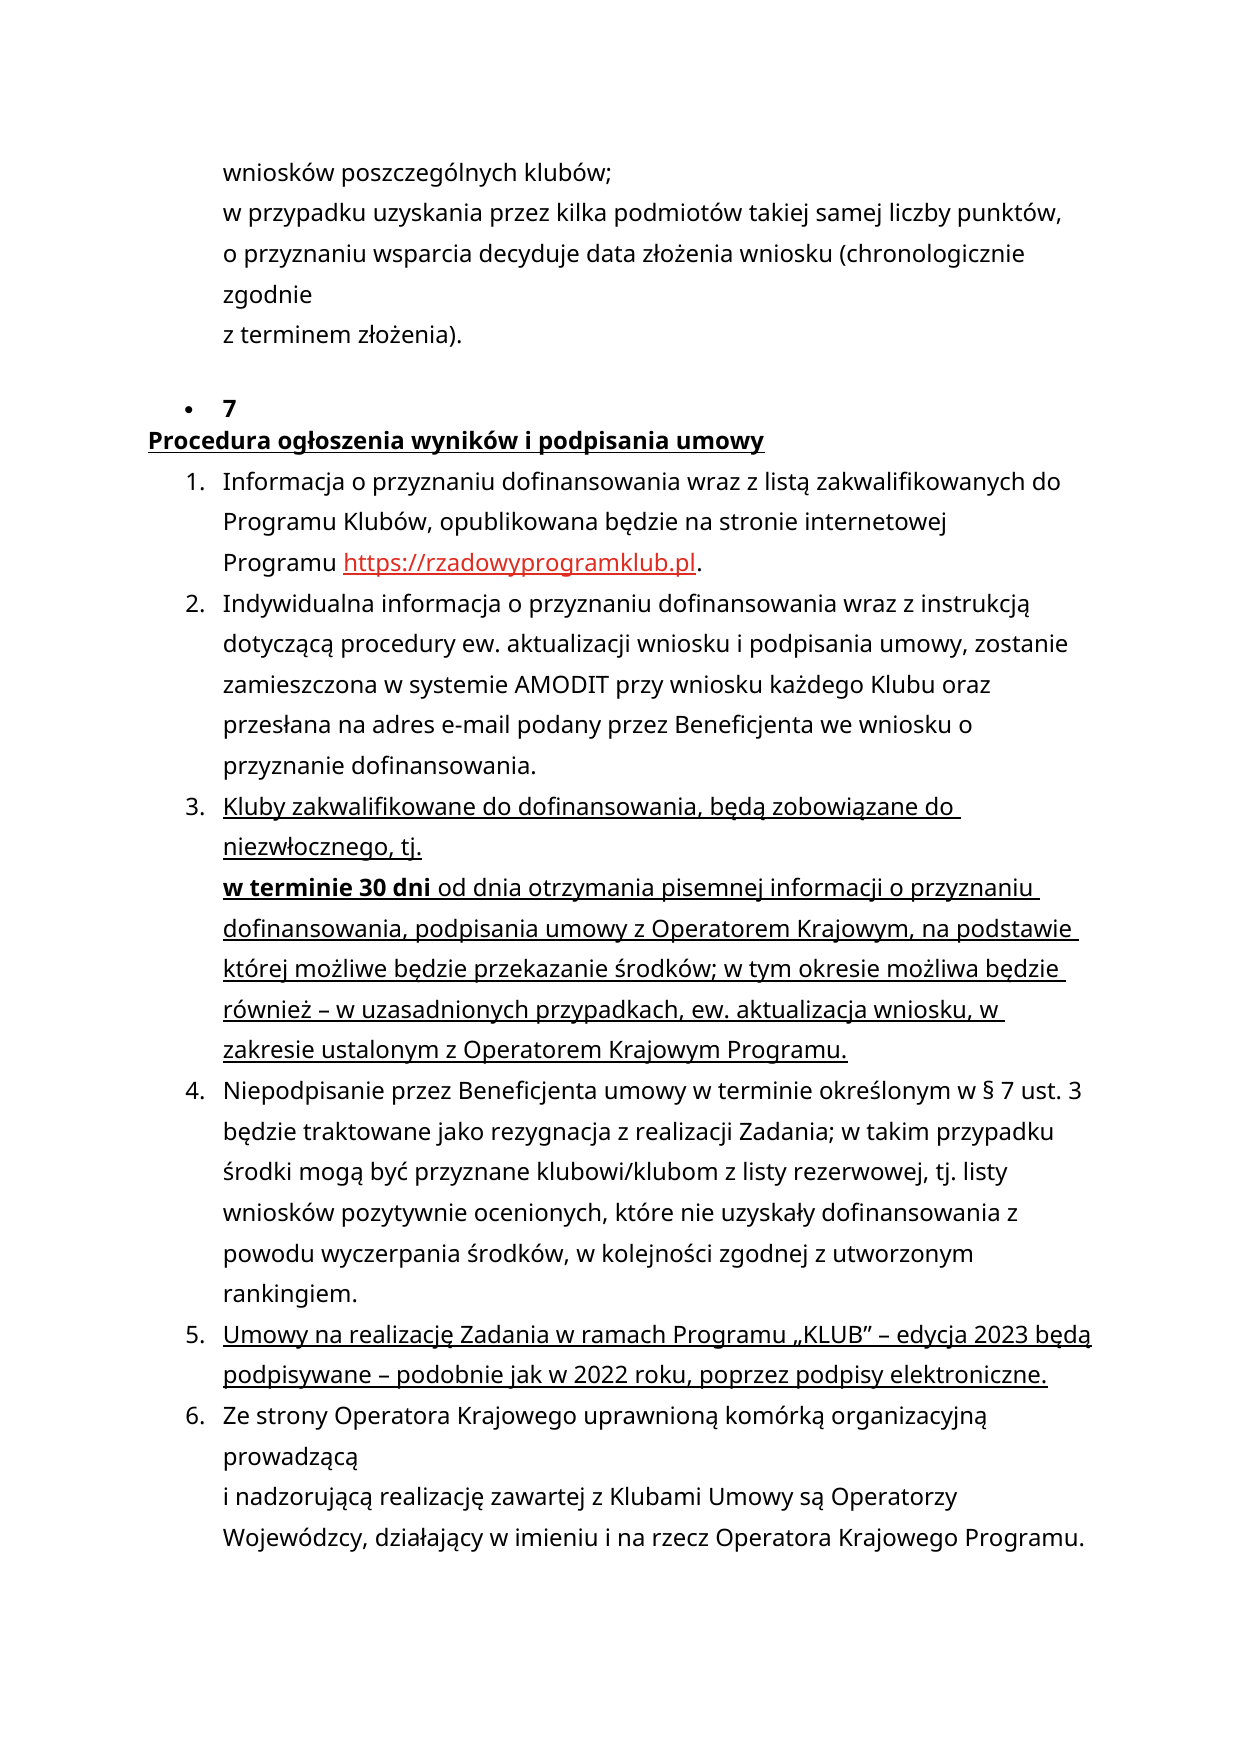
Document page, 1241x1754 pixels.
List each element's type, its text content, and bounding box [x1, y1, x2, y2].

list Kluby zakwalifikowane do dofinansowania, będą zobowiązane do niezwłocznego, tj. w terminie 30 dni od dnia otrzymania pisemnej informacji o przyznaniu dofinansowania, podpisania umowy z Operatorem Krajowym, na podstawie której możliwe będzie przekazanie środków; w tym okresie możliwa będzie również – w uzasadnionych przypadkach, ew. aktualizacja wniosku, w zakresie ustalonym z Operatorem Krajowym Programu. [185, 782, 1093, 1066]
list 7 [185, 383, 1093, 424]
text Procedura ogłoszenia wyników i podpisania umowy [148, 424, 1093, 457]
list Indywidualna informacja o przyznaniu dofinansowania wraz z instrukcją dotyczącą procedury ew. aktualizacji wniosku i podpisania umowy, zostanie zamieszczona w systemie AMODIT przy wniosku każdego Klubu oraz przesłana na adres e-mail podany przez Beneficjenta we wniosku o przyznanie dofinansowania. [185, 578, 1093, 782]
list Informacja o przyznaniu dofinansowania wraz z listą zakwalifikowanych do Programu Klubów, opublikowana będzie na stronie internetowej Programu https://rzadowyprogramklub.pl. [185, 457, 1093, 578]
list Umowy na realizację Zadania w ramach Programu „KLUB” – edycja 2023 będą podpisywane – podobnie jak w 2022 roku, poprzez podpisy elektroniczne. [185, 1310, 1093, 1391]
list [185, 148, 1093, 351]
list Niepodpisanie przez Beneficjenta umowy w terminie określonym w § 7 ust. 3 będzie traktowane jako rezygnacja z realizacji Zadania; w takim przypadku środki mogą być przyznane klubowi/klubom z listy rezerwowej, tj. listy wniosków pozytywnie ocenionych, które nie uzyskały dofinansowania z powodu wyczerpania środków, w kolejności zgodnej z utworzonym rankingiem. [185, 1066, 1093, 1310]
list Ze strony Operatora Krajowego uprawnioną komórką organizacyjną prowadzącą i nadzorującą realizację zawartej z Klubami Umowy są Operatorzy Wojewódzcy, działający w imieniu i na rzecz Operatora Krajowego Programu. [185, 1391, 1093, 1553]
